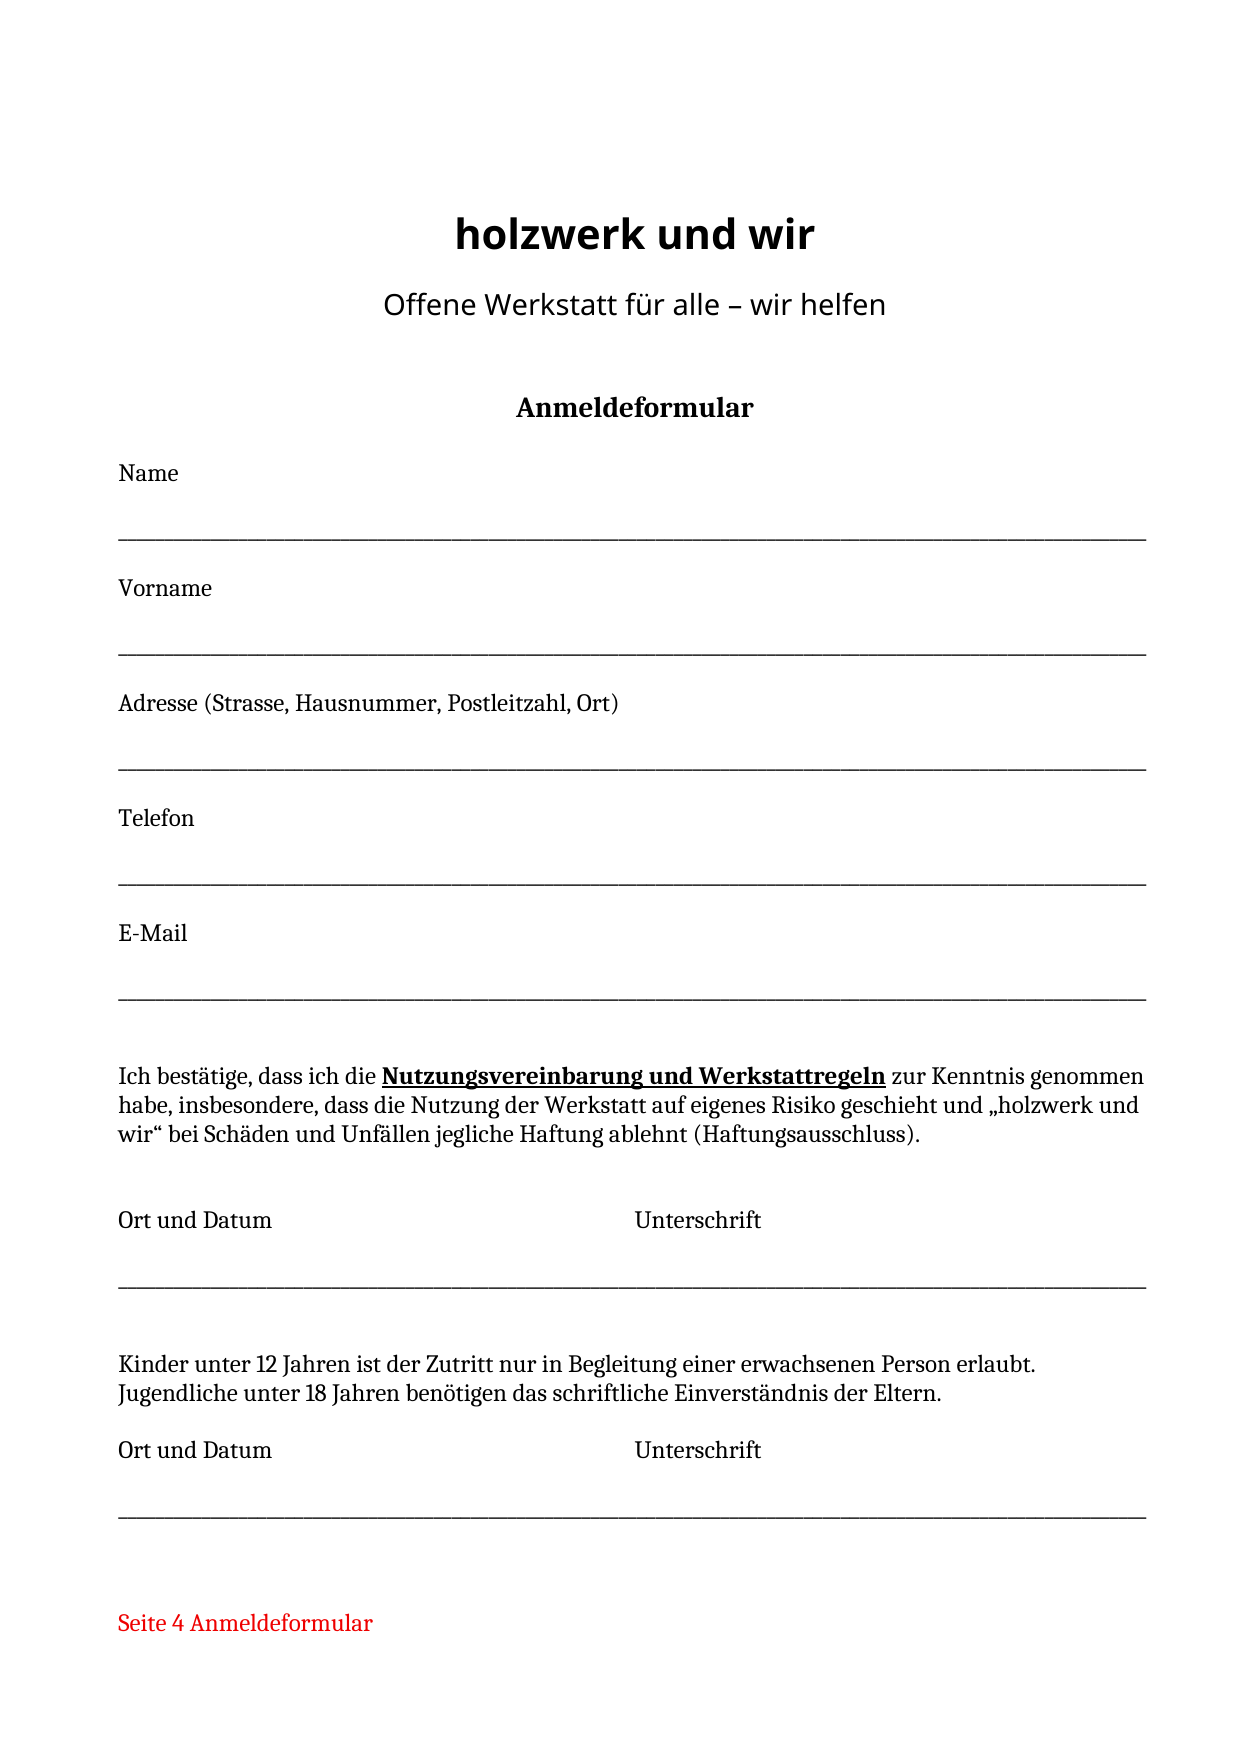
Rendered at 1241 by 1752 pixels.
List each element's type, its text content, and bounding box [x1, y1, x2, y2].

text Offene Werkstatt für alle – wir helfen [118, 285, 1152, 324]
text Ort und Datum Unterschrift [118, 1436, 1152, 1465]
text _______________________________________________________________________________________________________________ [118, 631, 1152, 660]
text Seite 4 Anmeldeformular [118, 1608, 1152, 1637]
text _______________________________________________________________________________________________________________ [118, 976, 1152, 1005]
text Ich bestätige, dass ich die Nutzungsvereinbarung und Werkstattregeln zur Kenntnis genommen habe, insbesondere, dass die Nutzung der Werkstatt auf eigenes Risiko geschieht und „holzwerk und wir“ bei Schäden und Unfällen jegliche Haftung ablehnt (Haftungsausschluss). [118, 1062, 1152, 1148]
text Telefon [118, 803, 1152, 832]
text Jugendliche unter 18 Jahren benötigen das schriftliche Einverständnis der Eltern. [118, 1378, 1152, 1407]
text holzwerk und wir [118, 205, 1152, 262]
text _______________________________________________________________________________________________________________ [118, 516, 1152, 545]
text Name [118, 458, 1152, 487]
text Adresse (Strasse, Hausnummer, Postleitzahl, Ort) [118, 688, 1152, 717]
text _______________________________________________________________________________________________________________ [118, 746, 1152, 775]
text Anmeldeformular [118, 391, 1152, 425]
text _______________________________________________________________________________________________________________ [118, 1263, 1152, 1292]
text Ort und Datum Unterschrift [118, 1206, 1152, 1235]
text Vorname [118, 573, 1152, 602]
text _______________________________________________________________________________________________________________ [118, 861, 1152, 890]
text Kinder unter 12 Jahren ist der Zutritt nur in Begleitung einer erwachsenen Person erlaubt. [118, 1350, 1152, 1378]
text _______________________________________________________________________________________________________________ [118, 1493, 1152, 1522]
text E-Mail [118, 918, 1152, 947]
